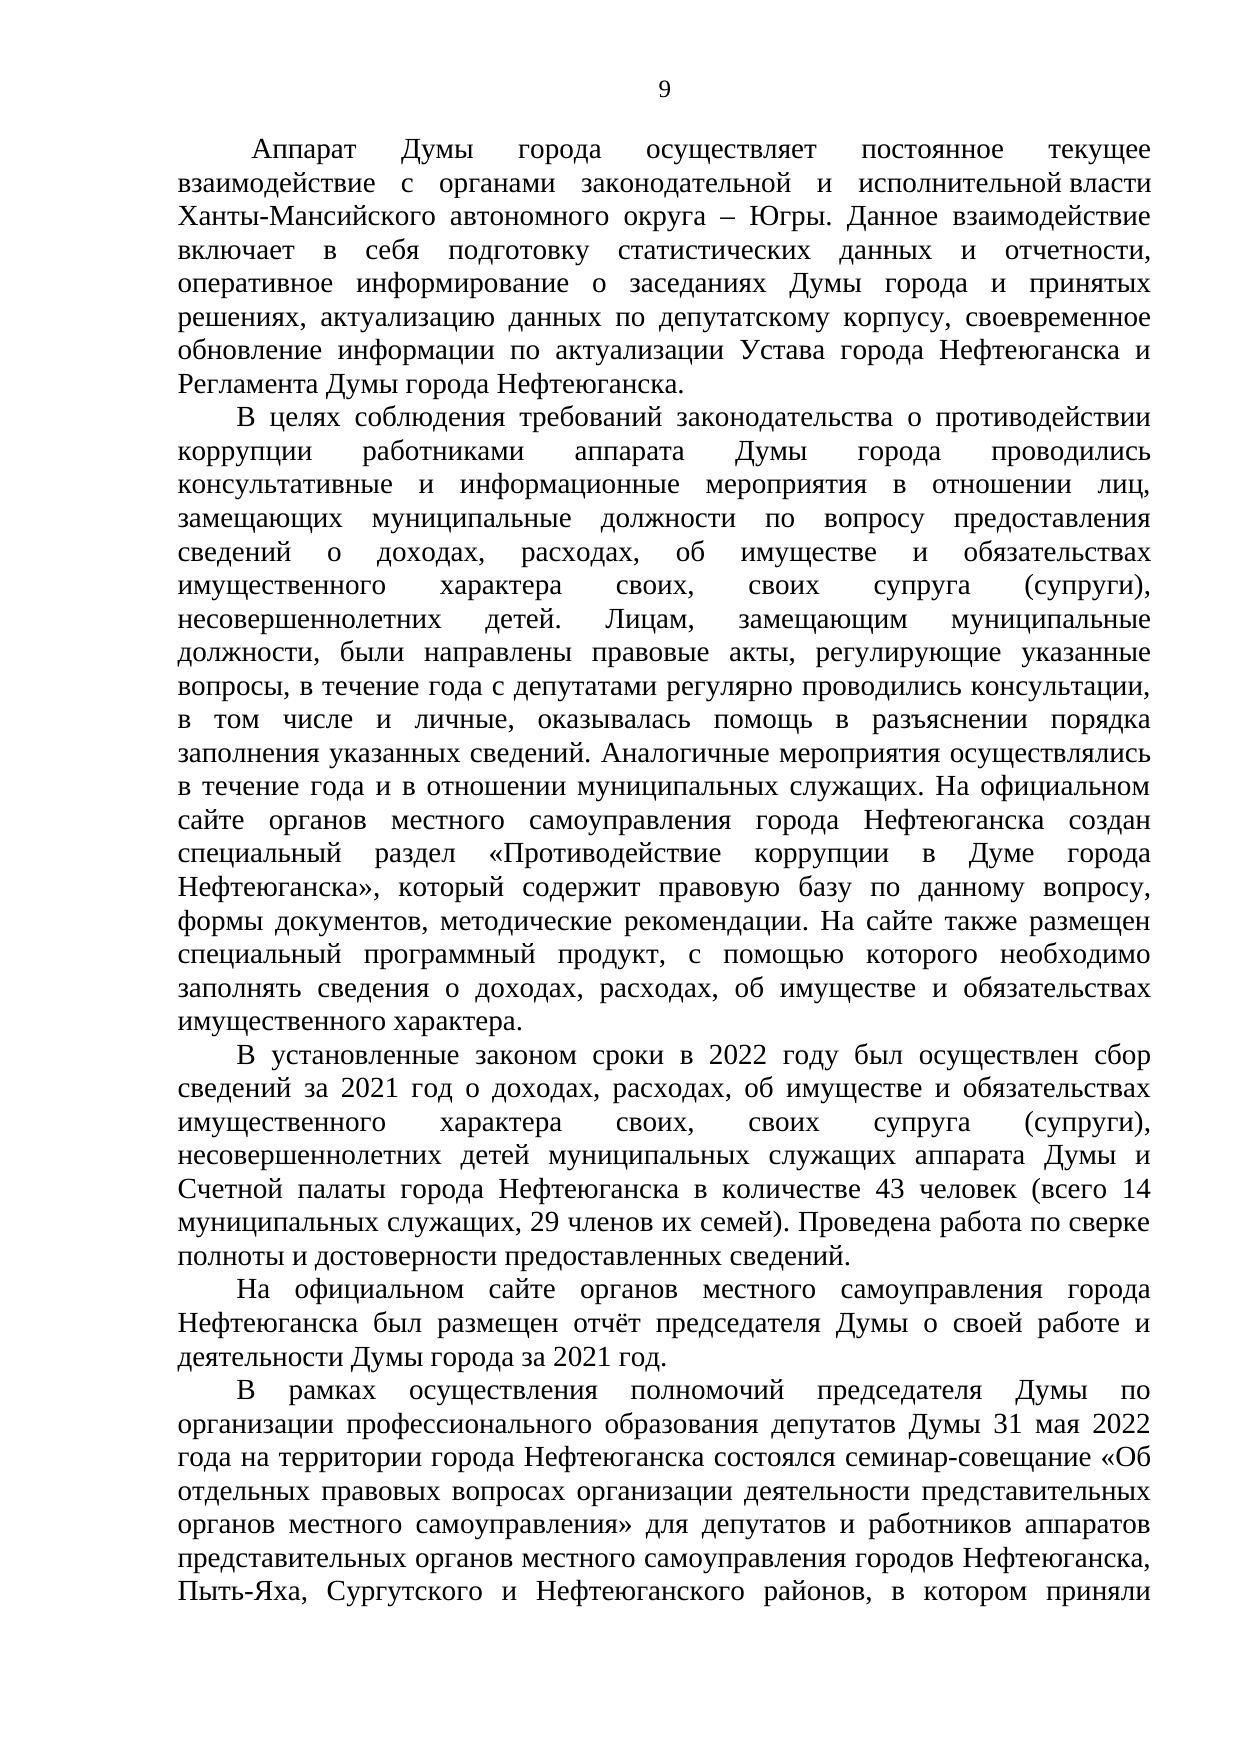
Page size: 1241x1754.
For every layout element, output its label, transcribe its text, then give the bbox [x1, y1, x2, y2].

text Аппарат Думы города осуществляет постоянное текущее взаимодействие с органами законодательной и исполнительной власти Ханты-Мансийского автономного округа – Югры. Данное взаимодействие включает в себя подготовку статистических данных и отчетности, оперативное информирование о заседаниях Думы города и принятых решениях, актуализацию данных по депутатскому корпусу, своевременное обновление информации по актуализации Устава города Нефтеюганска и Регламента Думы города Нефтеюганска. [177, 232, 1152, 399]
text В установленные законом сроки в 2022 году был осуществлен сбор сведений за 2021 год о доходах, расходах, об имуществе и обязательствах имущественного характера своих, своих супруга (супруги), несовершеннолетних детей муниципальных служащих аппарата Думы и Счетной палаты города Нефтеюганска в количестве 43 человек (всего 14 муниципальных служащих, 29 членов их семей). Проведена работа по сверке полноты и достоверности предоставленных сведений. [177, 1037, 1152, 1272]
text В целях соблюдения требований законодательства о противодействии коррупции работниками аппарата Думы города проводились консультативные и информационные мероприятия в отношении лиц, замещающих муниципальные должности по вопросу предоставления сведений о доходах, расходах, об имуществе и обязательствах имущественного характера своих, своих супруга (супруги), несовершеннолетних детей. Лицам, замещающим муниципальные должности, были направлены правовые акты, регулирующие указанные вопросы, в течение года с депутатами регулярно проводились консультации, в том числе и личные, оказывалась помощь в разъяснении порядка заполнения указанных сведений. Аналогичные мероприятия осуществлялись в течение года и в отношении муниципальных служащих. На официальном сайте органов местного самоуправления города Нефтеюганска создан специальный раздел «Противодействие коррупции в Думе города Нефтеюганска», который содержит правовую базу по данному вопросу, формы документов, методические рекомендации. На сайте также размещен специальный программный продукт, с помощью которого необходимо заполнять сведения о доходах, расходах, об имуществе и обязательствах имущественного характера. [177, 399, 1152, 1037]
text На официальном сайте органов местного самоуправления города Нефтеюганска был размещен отчёт председателя Думы о своей работе и деятельности Думы города за 2021 год. [177, 1272, 1152, 1372]
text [177, 1372, 1152, 1607]
text Аппарат Думы города осуществляет постоянное текущее взаимодействие с органами законодательной и исполнительной власти Ханты-Мансийского автономного округа – Югры. Данное взаимодействие включает в себя подготовку статистических данных и отчетности, оперативное информирование о заседаниях Думы города и принятых решениях, актуализацию данных по депутатскому корпусу, своевременное обновление информации по актуализации Устава города Нефтеюганска и Регламента Думы города Нефтеюганска. [177, 131, 1152, 198]
